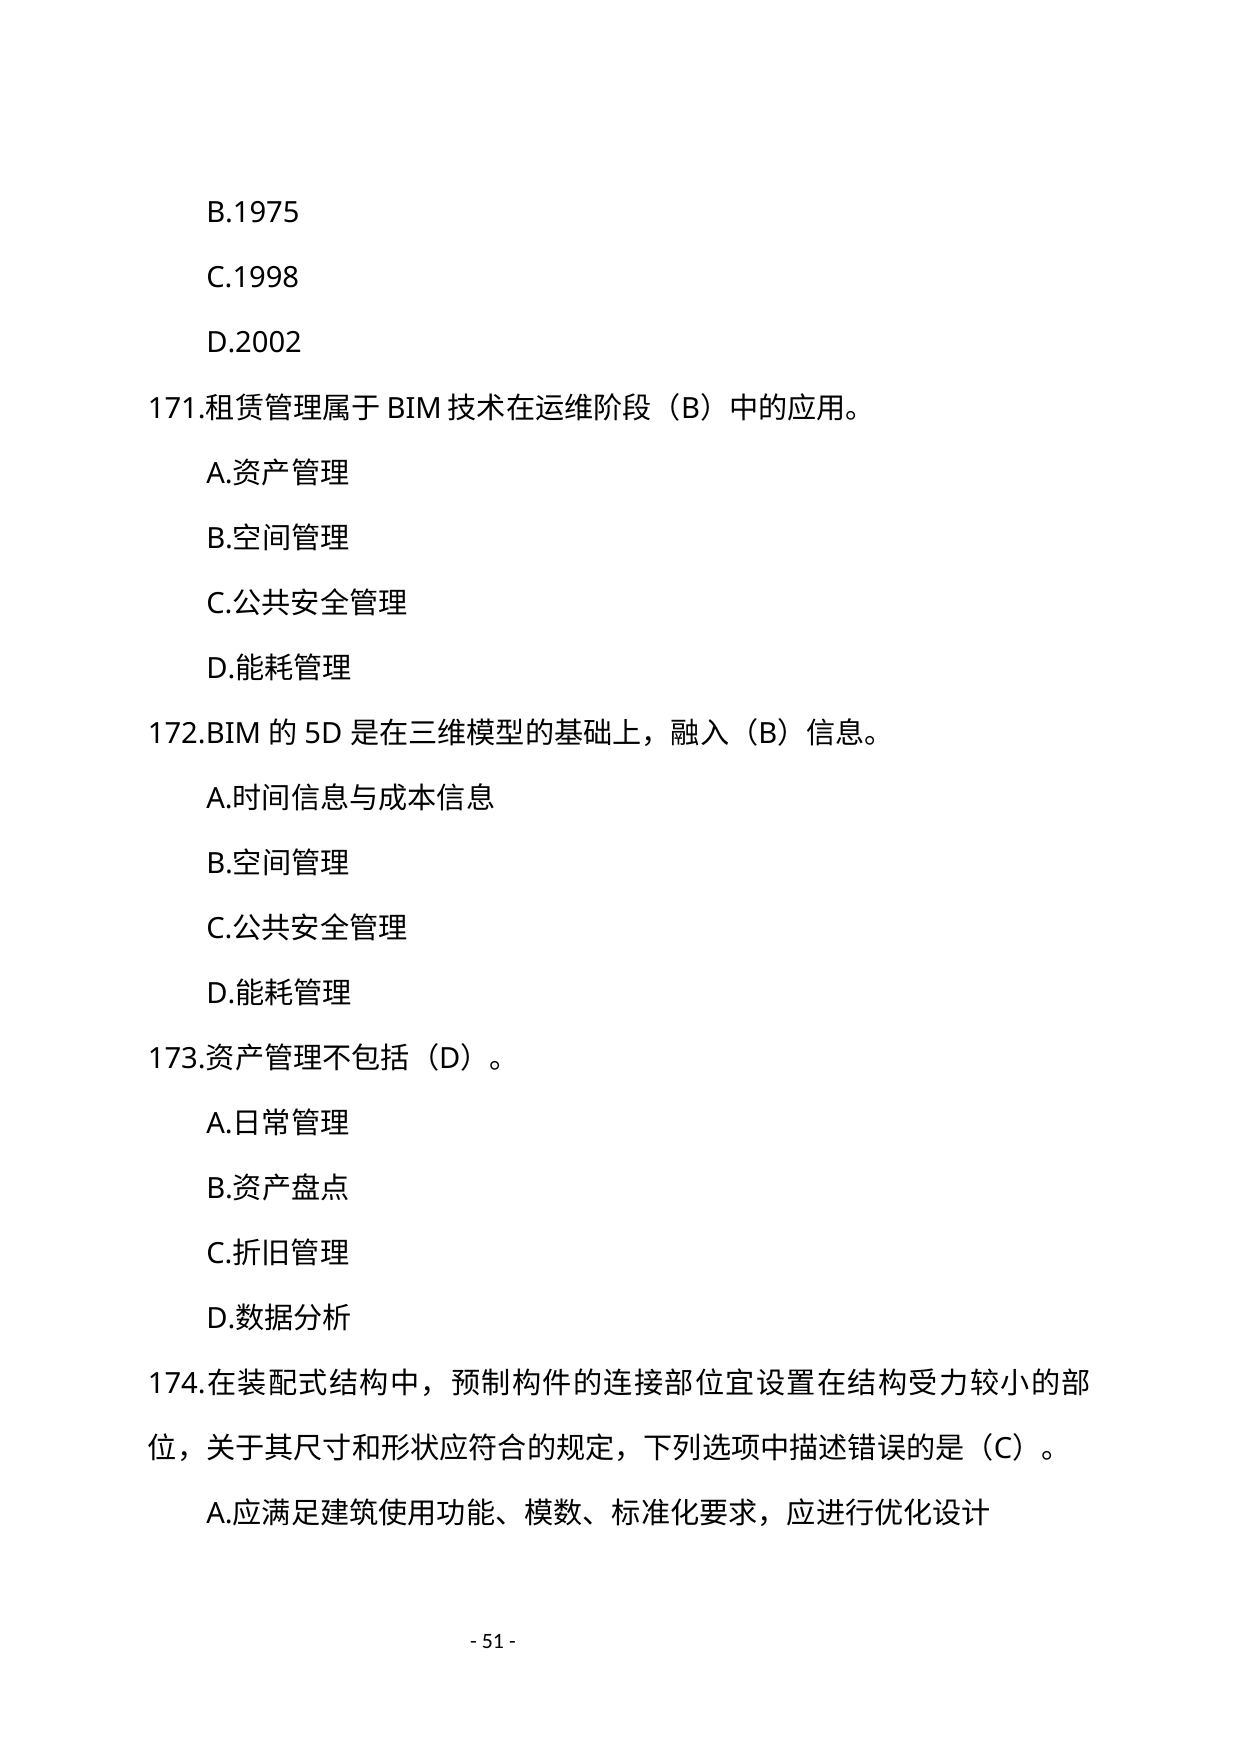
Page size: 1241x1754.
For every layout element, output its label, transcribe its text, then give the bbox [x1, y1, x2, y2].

text A.时间信息与成本信息 [148, 763, 1093, 828]
text A.应满足建筑使用功能、模数、标准化要求，应进行优化设计 [148, 1478, 1093, 1543]
text C.折旧管理 [148, 1218, 1093, 1283]
text B.资产盘点 [148, 1153, 1093, 1218]
text D.2002 [148, 308, 1093, 373]
text 173.资产管理不包括（D）。 [148, 1023, 1093, 1088]
text 174.在装配式结构中，预制构件的连接部位宜设置在结构受力较小的部位，关于其尺寸和形状应符合的规定，下列选项中描述错误的是（C）。 [148, 1348, 1093, 1478]
text D.能耗管理 [148, 958, 1093, 1023]
text 171.租赁管理属于BIM技术在运维阶段（B）中的应用。 [148, 373, 1093, 438]
text C.公共安全管理 [148, 893, 1093, 958]
text B.空间管理 [148, 828, 1093, 893]
text C.1998 [148, 243, 1093, 308]
text B.1975 [148, 178, 1093, 243]
text D.能耗管理 [148, 633, 1093, 698]
text A.资产管理 [148, 438, 1093, 503]
text D.数据分析 [148, 1283, 1093, 1348]
text C.公共安全管理 [148, 568, 1093, 633]
text B.空间管理 [148, 503, 1093, 568]
text 172.BIM 的 5D 是在三维模型的基础上，融入（B）信息。 [148, 698, 1093, 763]
text A.日常管理 [148, 1088, 1093, 1153]
